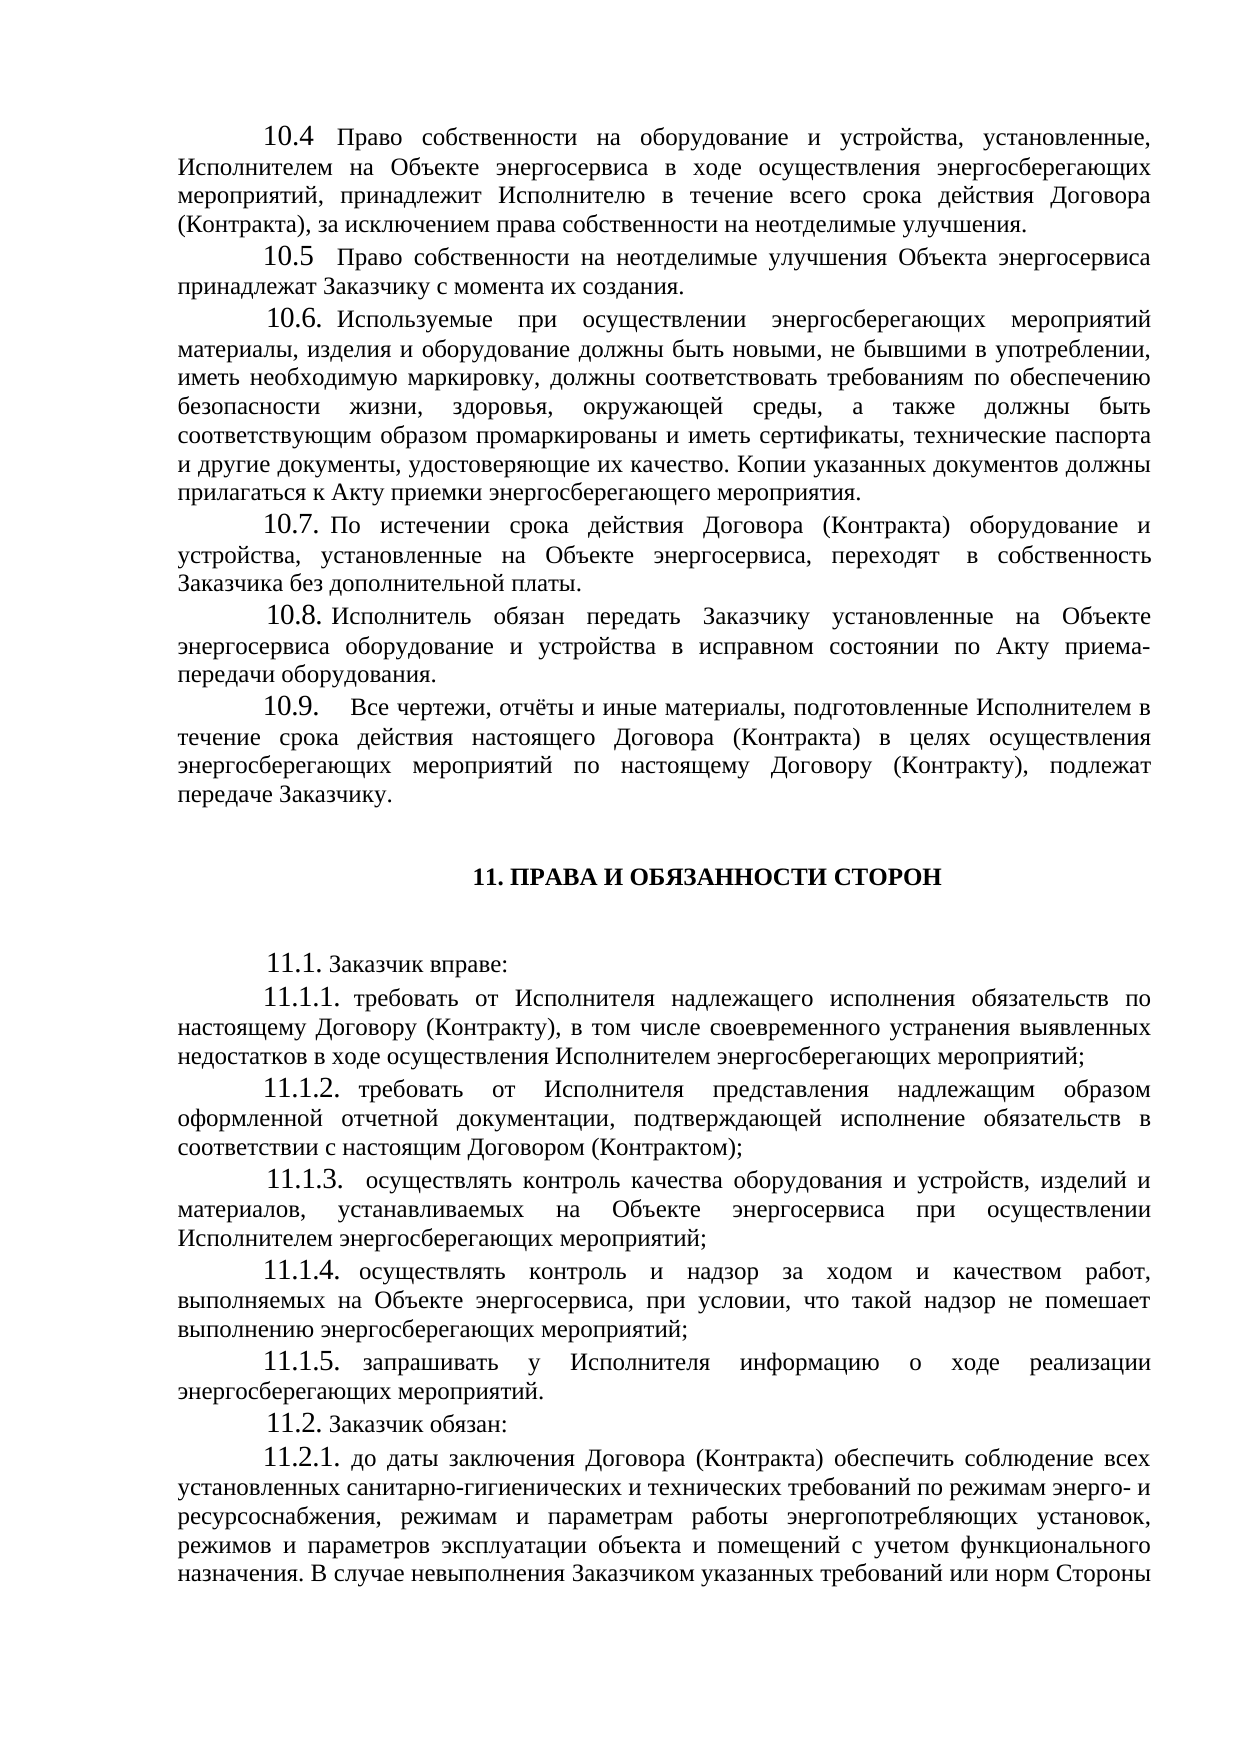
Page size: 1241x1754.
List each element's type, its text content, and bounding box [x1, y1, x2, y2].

list Все чертежи, отчёты и иные материалы, подготовленные Исполнителем в течение срока действия настоящего Договора (Контракта) в целях осуществления энергосберегающих мероприятий по настоящему Договору (Контракту), подлежат передаче Заказчику. [177, 688, 1152, 808]
list Используемые при осуществлении энергосберегающих мероприятий материалы, изделия и оборудование должны быть новыми, не бывшими в употреблении, иметь необходимую маркировку, должны соответствовать требованиям по обеспечению безопасности жизни, здоровья, окружающей среды, а также должны быть соответствующим образом промаркированы и иметь сертификаты, технические паспорта и другие документы, удостоверяющие их качество. Копии указанных документов должны прилагаться к Акту приемки энергосберегающего мероприятия. [177, 300, 1152, 506]
list требовать от Исполнителя надлежащего исполнения обязательств по настоящему Договору (Контракту), в том числе своевременного устранения выявленных недостатков в ходе осуществления Исполнителем энергосберегающих мероприятий; [177, 979, 1152, 1070]
list Право собственности на неотделимые улучшения Объекта энергосервиса принадлежат Заказчику с момента их создания. [177, 238, 1152, 300]
list требовать от Исполнителя представления надлежащим образом оформленной отчетной документации, подтверждающей исполнение обязательств в соответствии с настоящим Договором (Контрактом); [177, 1070, 1152, 1161]
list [177, 1439, 1152, 1587]
list Заказчик вправе: [177, 945, 1152, 979]
list Право собственности на оборудование и устройства, установленные, Исполнителем на Объекте энергосервиса в ходе осуществления энергосберегающих мероприятий, принадлежит Исполнителю в течение всего срока действия Договора (Контракта), за исключением права собственности на неотделимые улучшения. [177, 118, 1152, 238]
list Исполнитель обязан передать Заказчику установленные на Объекте энергосервиса оборудование и устройства в исправном состоянии по Акту приема-передачи оборудования. [177, 597, 1152, 688]
list осуществлять контроль и надзор за ходом и качеством работ, выполняемых на Объекте энергосервиса, при условии, что такой надзор не помешает выполнению энергосберегающих мероприятий; [177, 1252, 1152, 1343]
list Заказчик обязан: [177, 1405, 1152, 1439]
list осуществлять контроль качества оборудования и устройств, изделий и материалов, устанавливаемых на Объекте энергосервиса при осуществлении Исполнителем энергосберегающих мероприятий; [177, 1161, 1152, 1252]
text 11. ПРАВА И ОБЯЗАННОСТИ СТОРОН [177, 862, 1152, 891]
list запрашивать у Исполнителя информацию о ходе реализации энергосберегающих мероприятий. [177, 1343, 1152, 1405]
list По истечении срока действия Договора (Контракта) оборудование и устройства, установленные на Объекте энергосервиса, переходят в собственность Заказчика без дополнительной платы. [177, 506, 1152, 597]
